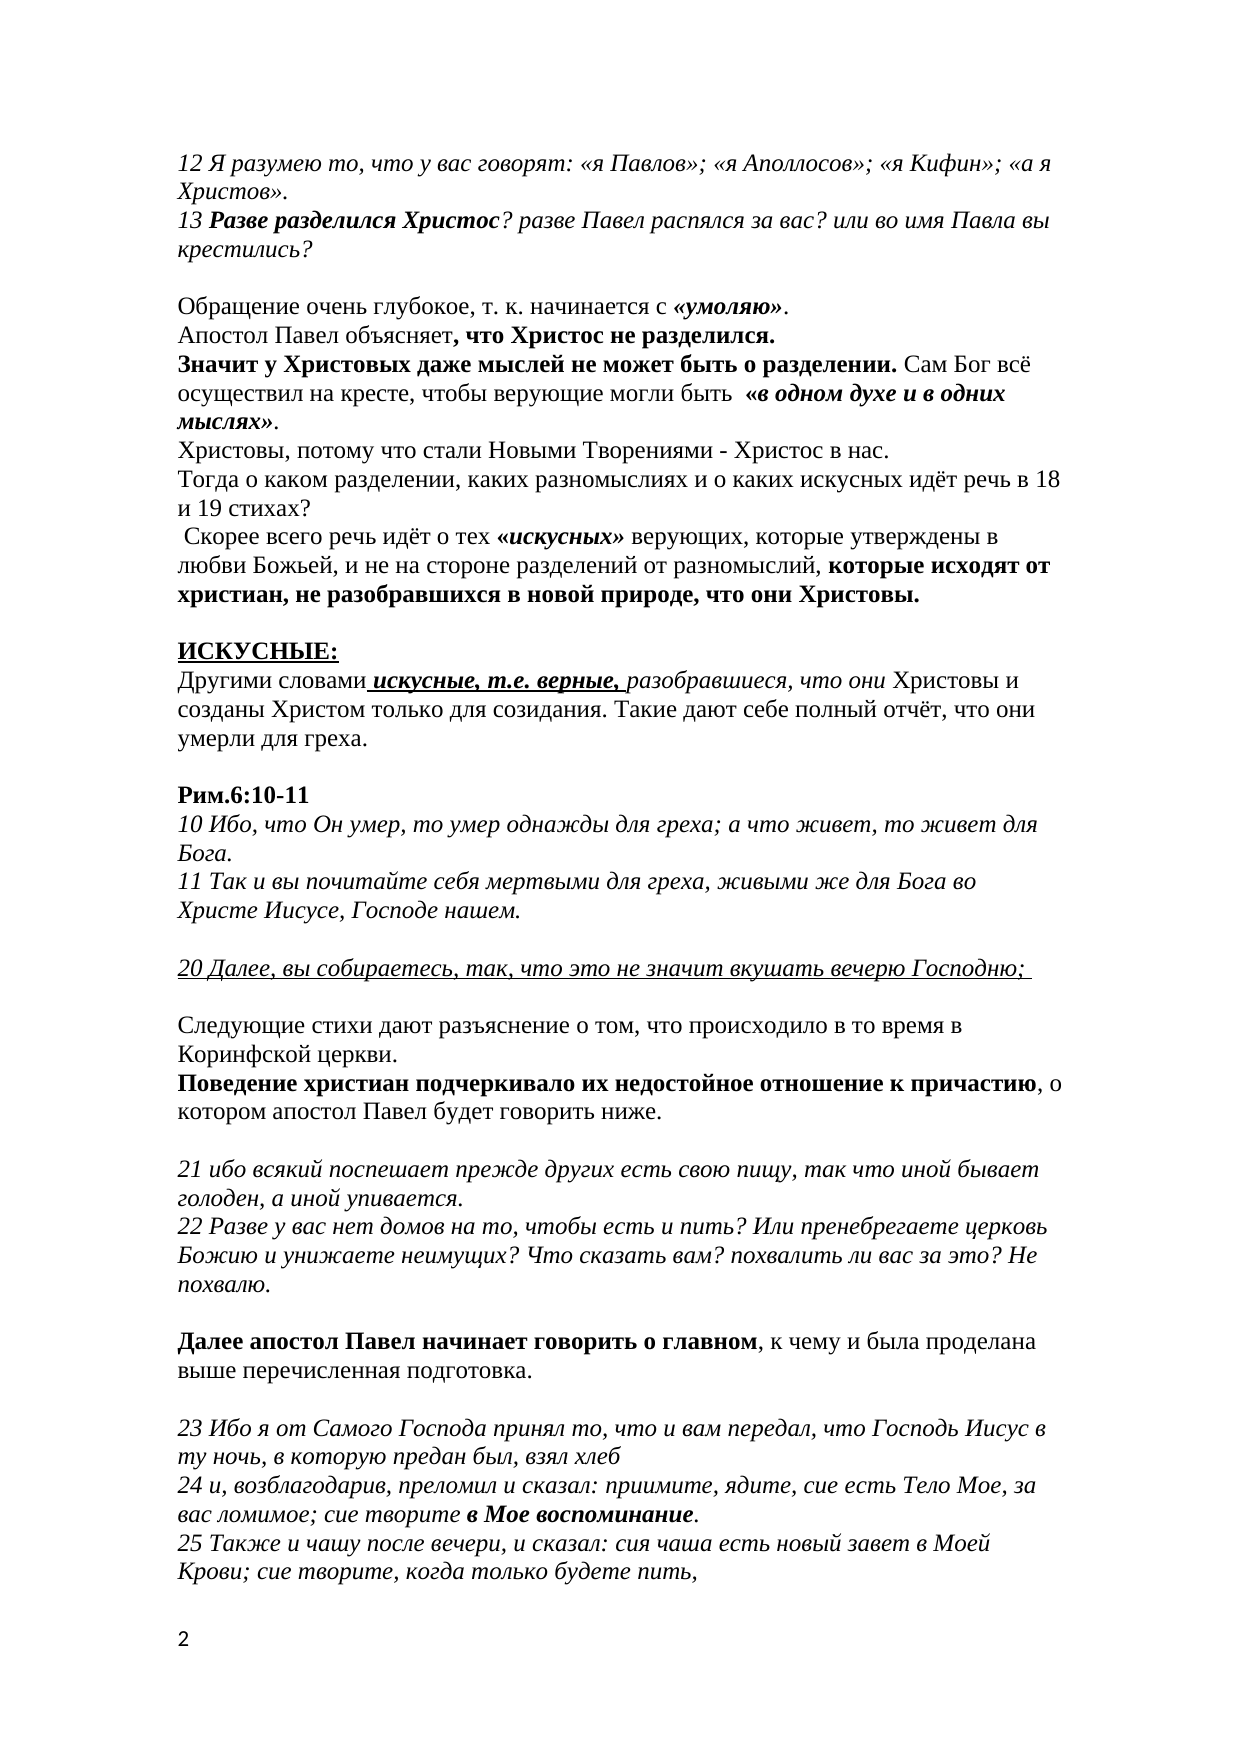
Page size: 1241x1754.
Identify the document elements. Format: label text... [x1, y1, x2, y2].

text Далее апостол Павел начинает говорить о главном, к чему и была проделана выше перечисленная подготовка. [177, 1326, 1063, 1384]
text Обращение очень глубокое, т. к. начинается с «умоляю». [177, 291, 1063, 320]
text Скорее всего речь идёт о тех «искусных» верующих, которые утверждены в любви Божьей, и не на стороне разделений от разномыслий, которые исходят от христиан, не разобравшихся в новой природе, что они Христовы. [177, 521, 1063, 608]
text 21 ибо всякий поспешает прежде других есть свою пищу, так что иной бывает голоден, а иной упивается. [177, 1154, 1063, 1211]
text Апостол Павел объясняет, что Христос не разделился. [177, 320, 1063, 349]
text Следующие стихи дают разъяснение о том, что происходило в то время в Коринфcкой церкви. [177, 1010, 1063, 1068]
text Поведение христиан подчеркивало их недостойное отношение к причастию, о котором апостол Павел будет говорить ниже. [177, 1068, 1063, 1125]
text 22 Разве у вас нет домов на то, чтобы есть и пить? Или пренебрегаете церковь Божию и унижаете неимущих? Что сказать вам? похвалить ли вас за это? Не похвалю. [177, 1211, 1063, 1298]
text 11 Так и вы почитайте себя мертвыми для греха, живыми же для Бога во Христе Иисусе, Господе нашем. [177, 866, 1063, 924]
text 25 Также и чашу после вечери, и сказал: сия чаша есть новый завет в Моей Крови; сие творите, когда только будете пить, [177, 1528, 1063, 1585]
text Тогда о каком разделении, каких разномыслиях и о каких искусных идёт речь в 18 и 19 стихах? [177, 464, 1063, 521]
text 12 Я разумею то, что у вас говорят: «я Павлов»; «я Аполлосов»; «я Кифин»; «а я Христов». [177, 148, 1063, 205]
text 10 Ибо, что Он умер, то умер однажды для греха; а что живет, то живет для Бога. [177, 809, 1063, 866]
text 20 Далее, вы собираетесь, так, что это не значит вкушать вечерю Господню; [177, 953, 1063, 981]
text Другими словами искусные, т.е. верные, разобравшиеся, что они Христовы и созданы Христом только для созидания. Такие дают себе полный отчёт, что они умерли для греха. [177, 665, 1063, 751]
text Христовы, потому что стали Новыми Творениями - Христос в нас. [177, 435, 1063, 464]
text 24 и, возблагодарив, преломил и сказал: приимите, ядите, сие есть Тело Мое, за вас ломимое; сие творите в Мое воспоминание. [177, 1470, 1063, 1528]
text Рим.6:10-11 [177, 780, 1063, 809]
text 23 Ибо я от Самого Господа принял то, что и вам передал, что Господь Иисус в ту ночь, в которую предан был, взял хлеб [177, 1413, 1063, 1470]
text ИСКУСНЫЕ: [177, 636, 1063, 665]
text 13 Разве разделился Христос? разве Павел распялся за вас? или во имя Павла вы крестились? [177, 205, 1063, 263]
text Значит у Христовых даже мыслей не может быть о разделении. Сам Бог всё осуществил на кресте, чтобы верующие могли быть «в одном духе и в одних мыслях». [177, 349, 1063, 435]
